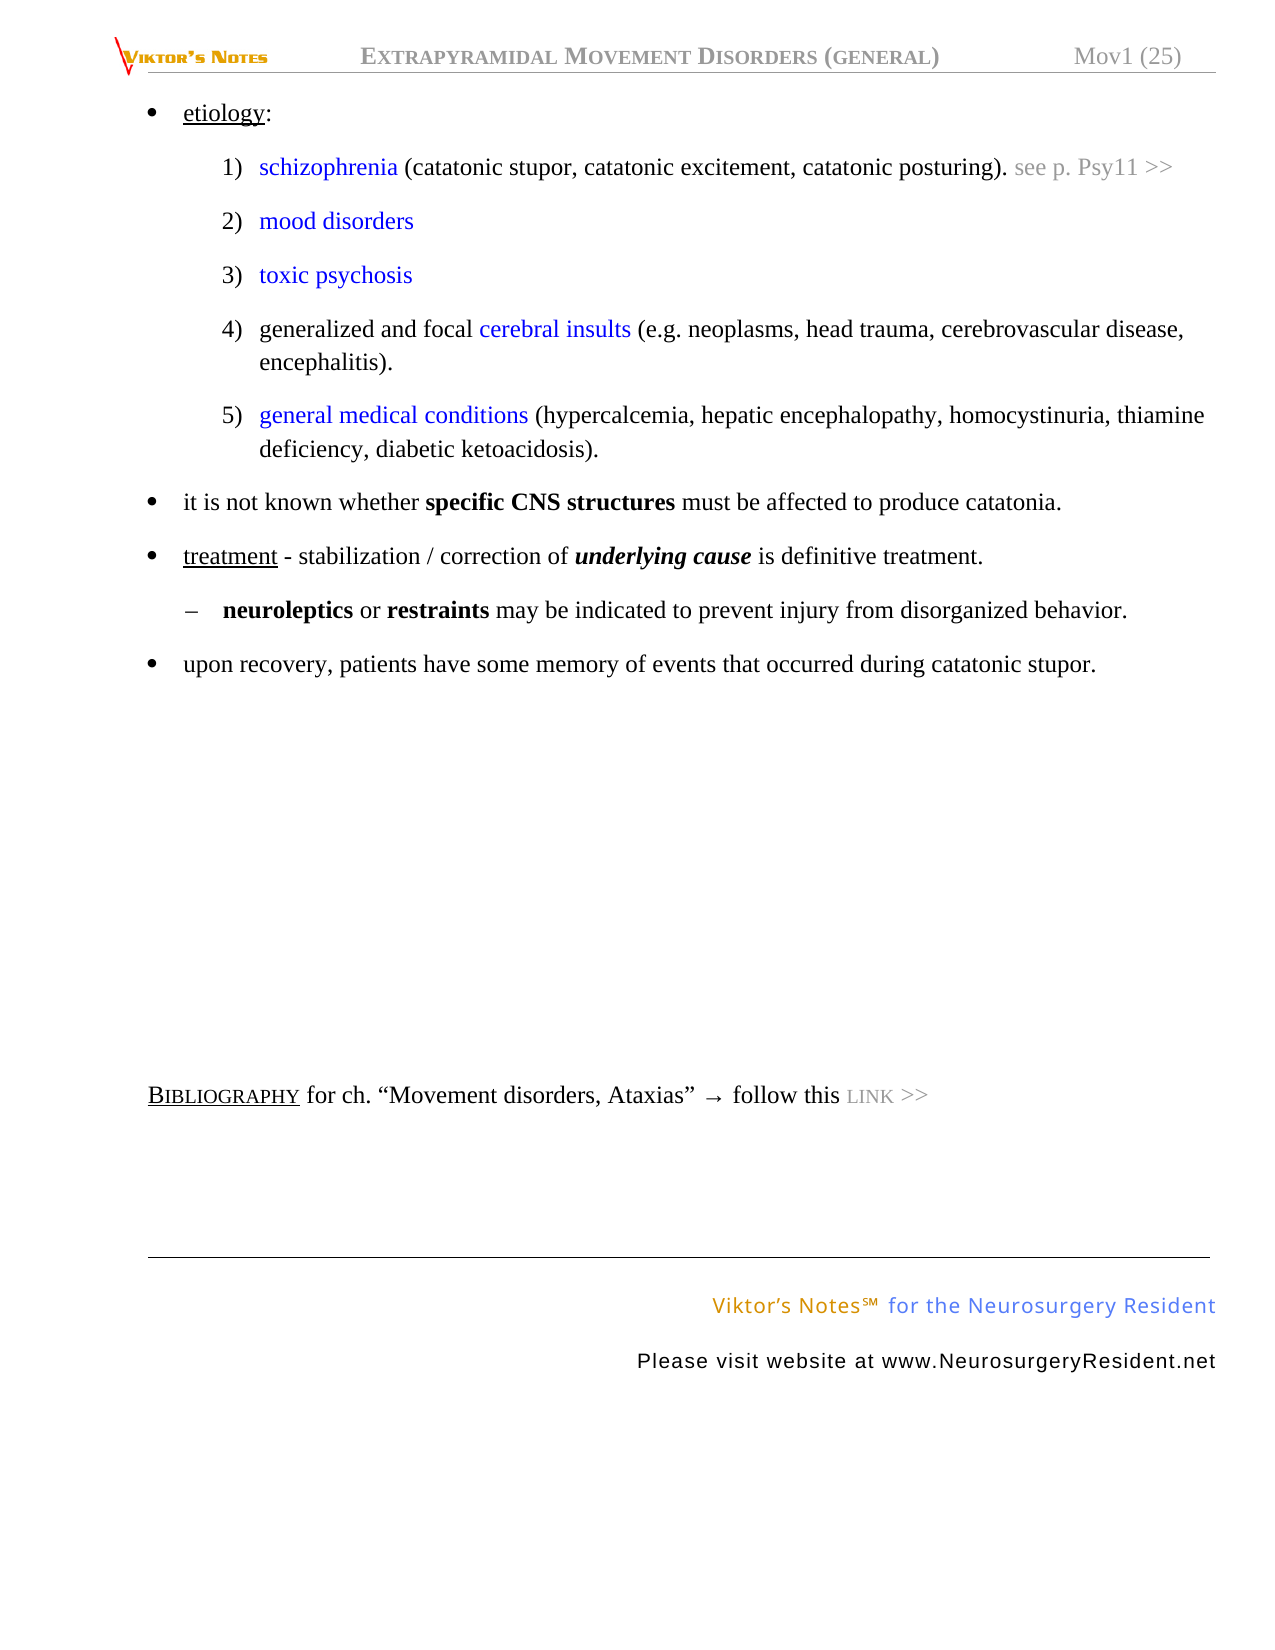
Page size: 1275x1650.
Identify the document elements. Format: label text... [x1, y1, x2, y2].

text Viktor’s Notes℠ for the Neurosurgery Resident [148, 1282, 1216, 1322]
list upon recovery, patients have some memory of events that occurred during catatonic stupor. [148, 649, 1216, 678]
list etiology: [148, 98, 1216, 127]
list generalized and focal cerebral insults (e.g. neoplasms, head trauma, cerebrovascular disease, encephalitis). [222, 314, 1216, 376]
list neuroleptics or restraints may be indicated to prevent injury from disorganized behavior. [185, 595, 1216, 624]
picture [112, 37, 269, 78]
list toxic psychosis [222, 260, 1216, 289]
text Bibliography for ch. “Movement disorders, Ataxias” → follow this link >> [148, 1080, 1216, 1109]
list general medical conditions (hypercalcemia, hepatic encephalopathy, homocystinuria, thiamine deficiency, diabetic ketoacidosis). [222, 401, 1216, 462]
list it is not known whether specific CNS structures must be affected to produce catatonia. [148, 487, 1216, 516]
text Please visit website at www.NeurosurgeryResident.net [148, 1349, 1216, 1373]
list schizophrenia (catatonic stupor, catatonic excitement, catatonic posturing). see p. Psy11 >> [222, 152, 1216, 181]
list mood disorders [222, 206, 1216, 235]
list treatment - stabilization / correction of underlying cause is definitive treatment. [148, 541, 1216, 570]
